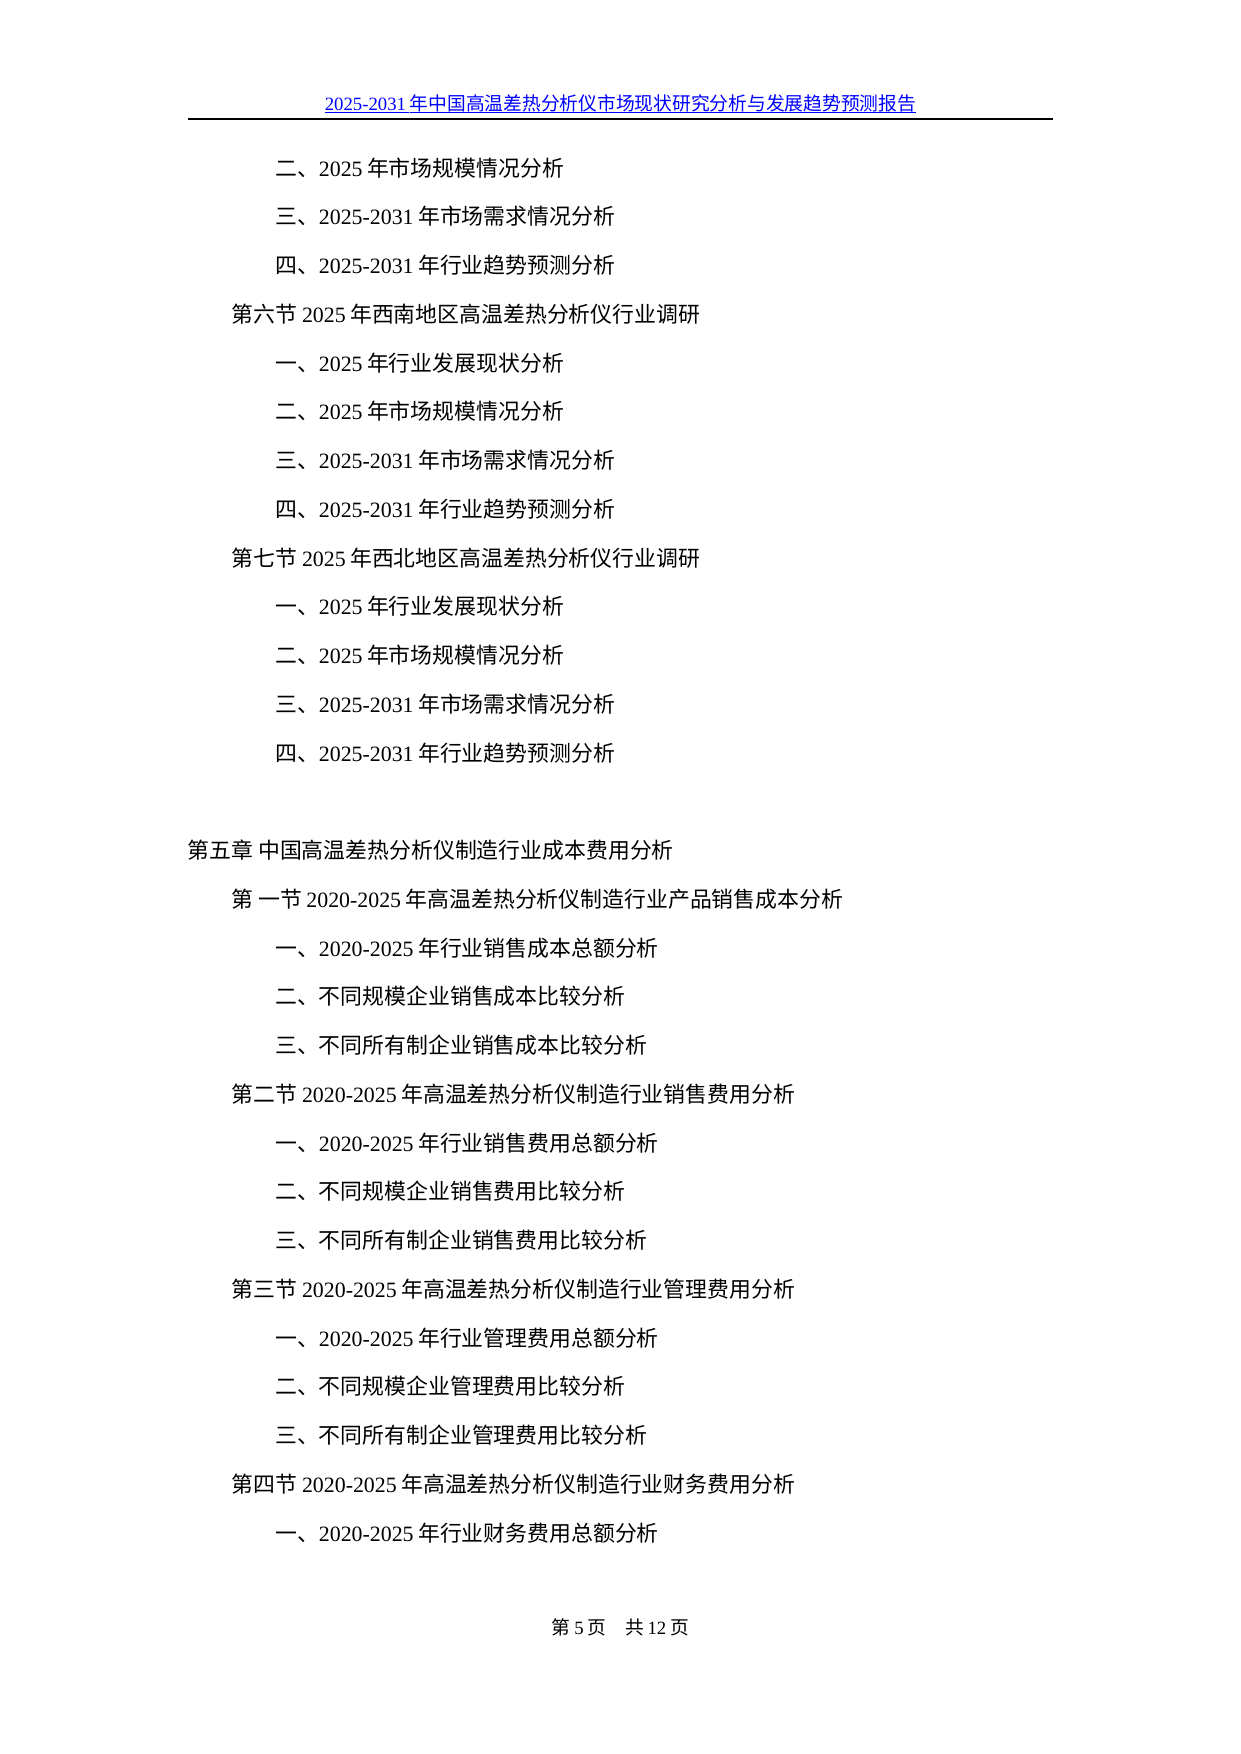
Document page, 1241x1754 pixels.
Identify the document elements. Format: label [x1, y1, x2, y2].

text [187, 150, 1053, 1548]
